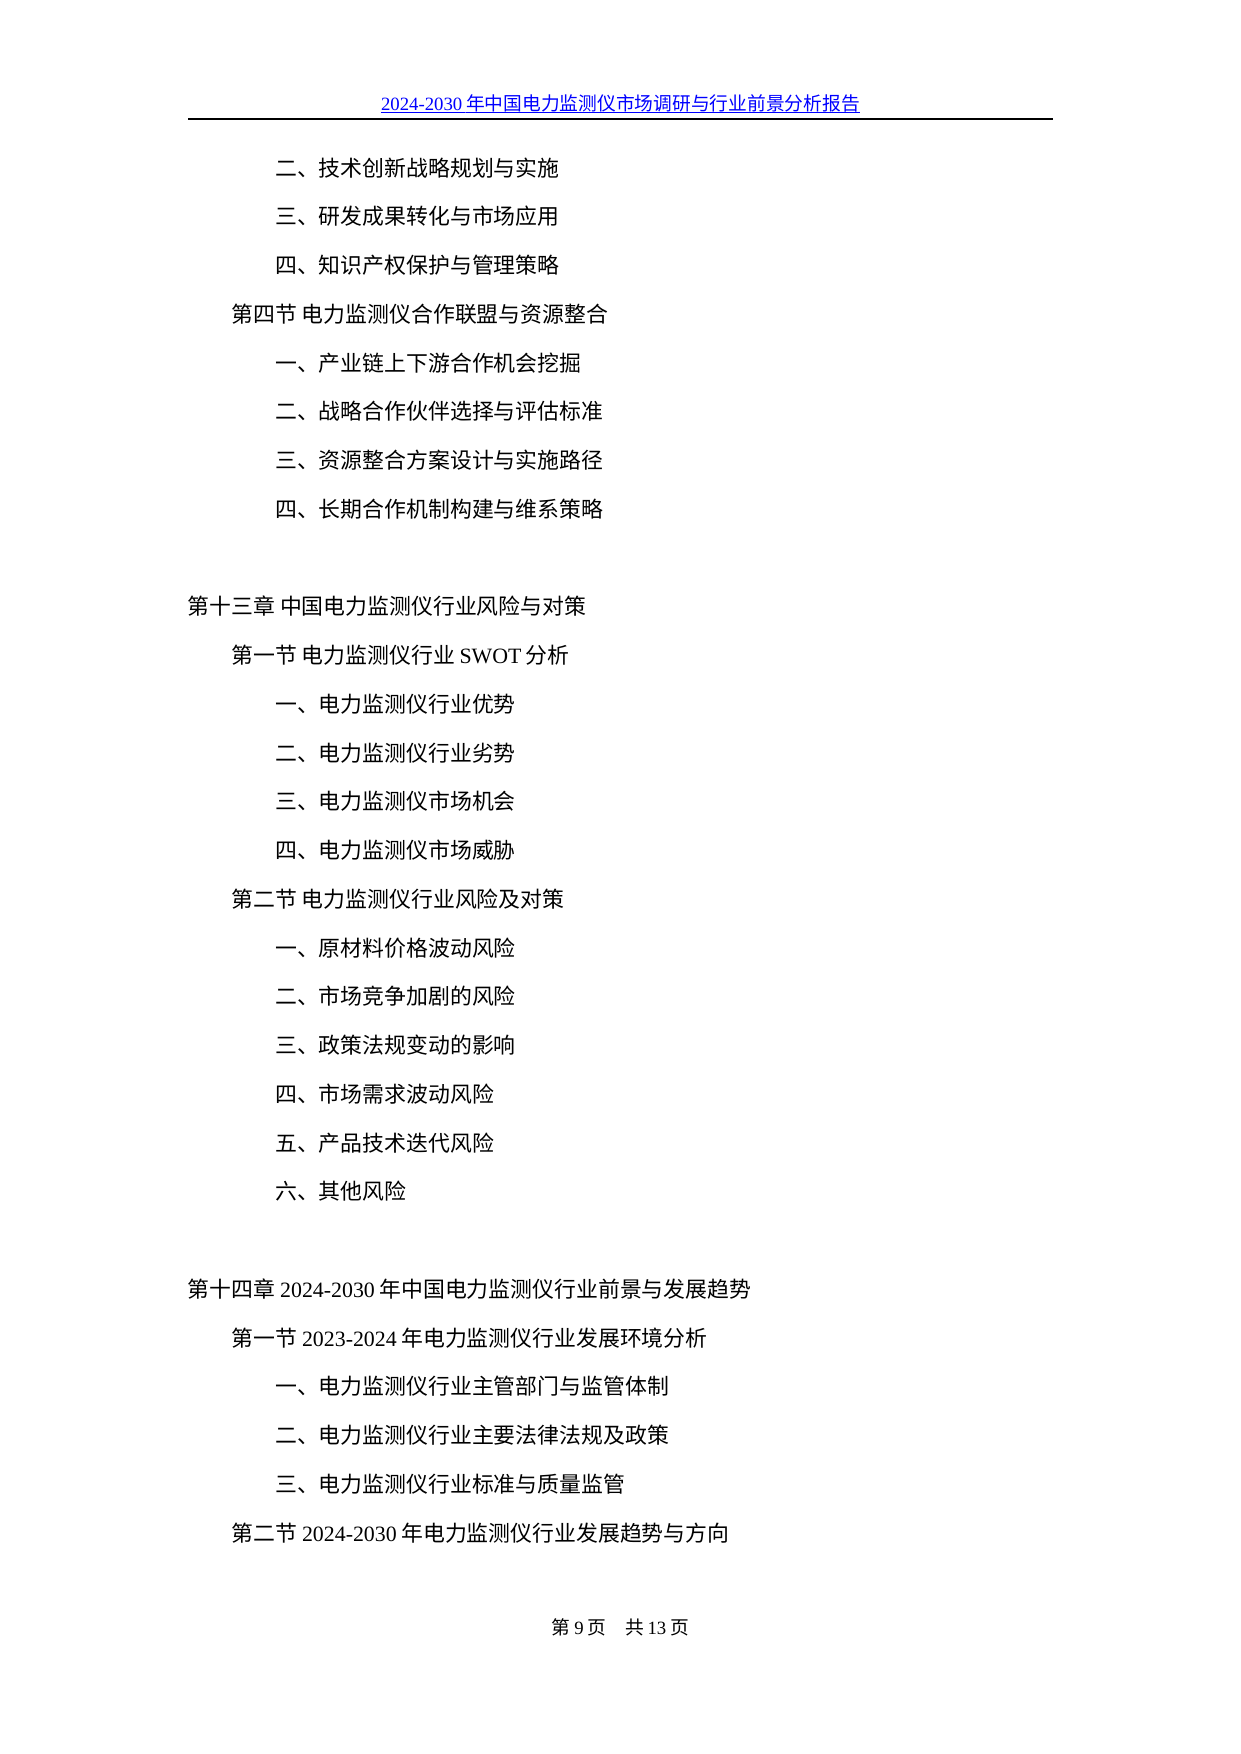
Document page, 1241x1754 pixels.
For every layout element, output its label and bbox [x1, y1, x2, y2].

text [187, 150, 1053, 1548]
